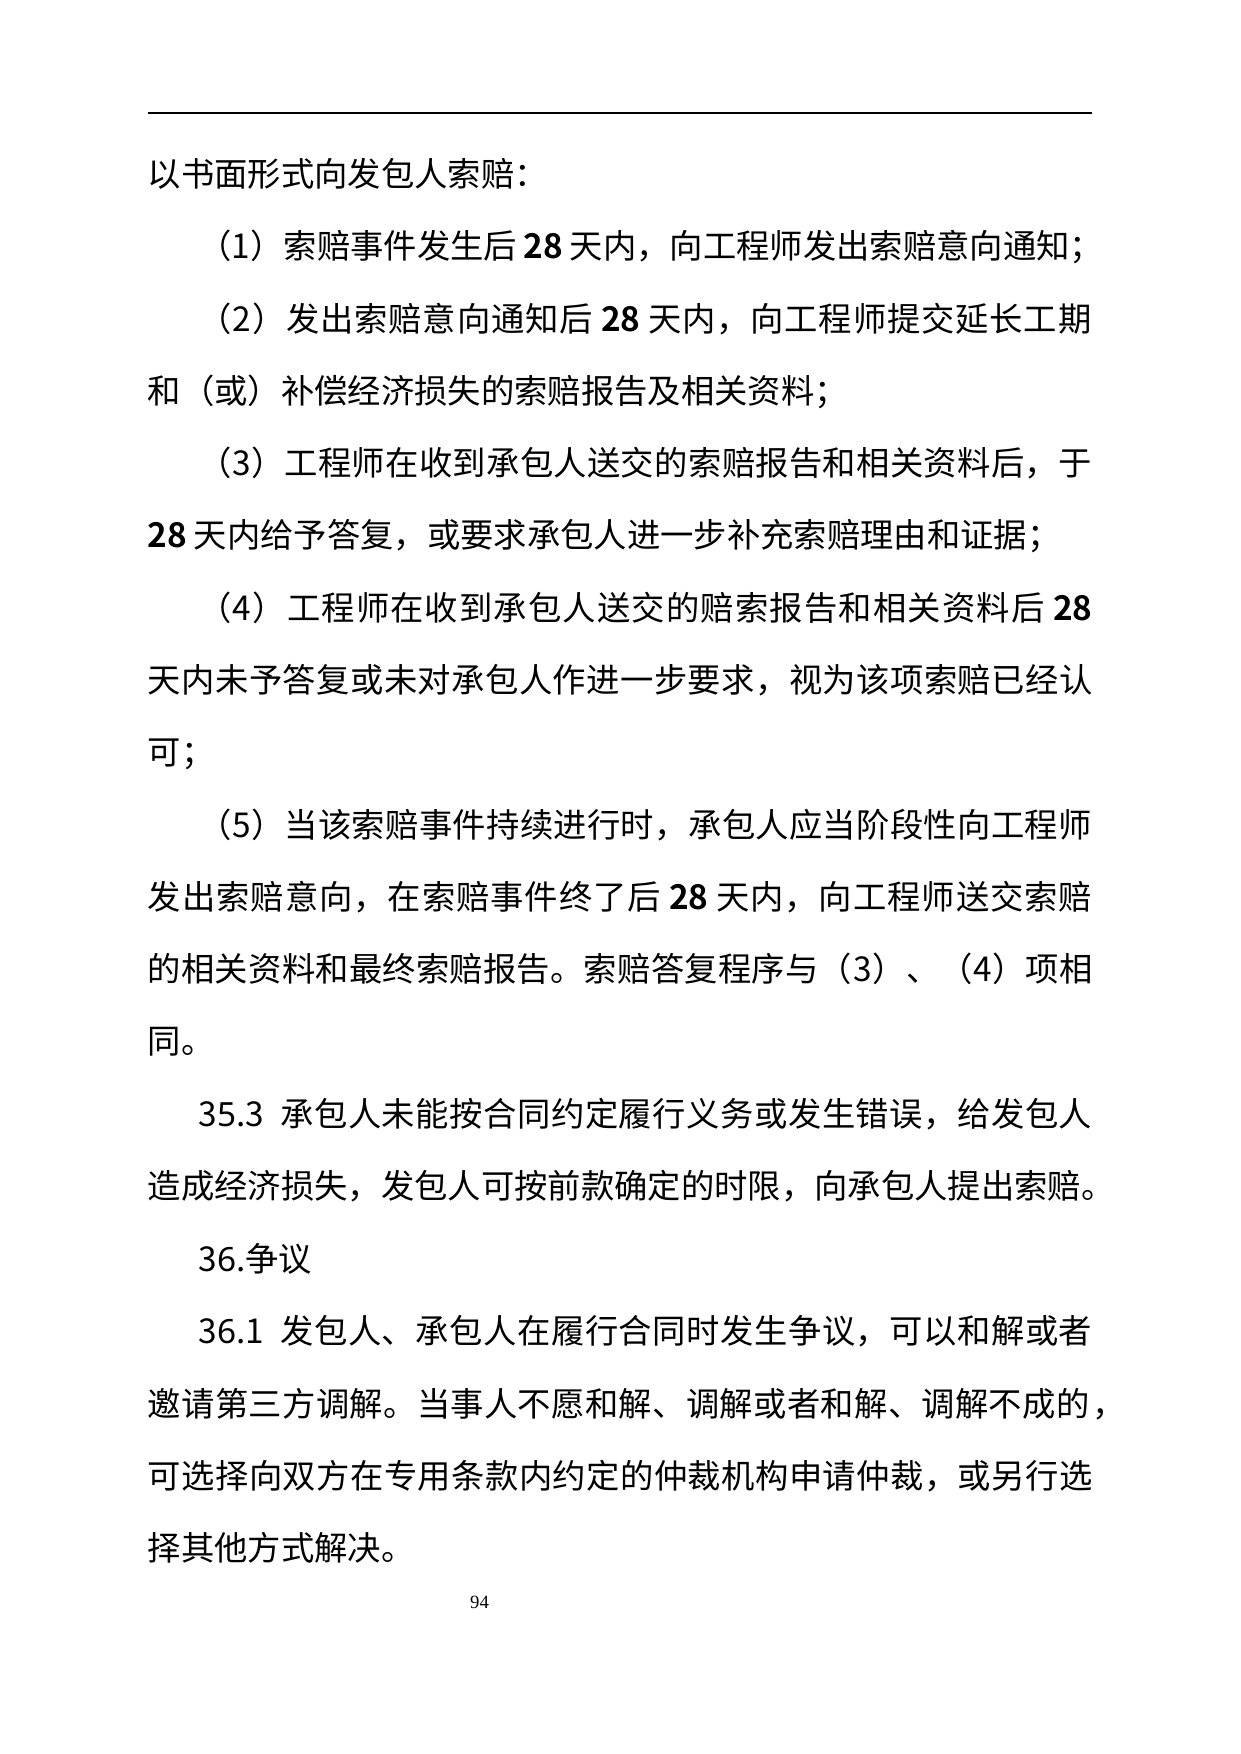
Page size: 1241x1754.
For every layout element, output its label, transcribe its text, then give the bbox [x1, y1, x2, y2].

text 36.1 发包人、承包人在履行合同时发生争议，可以和解或者邀请第三方调解。当事人不愿和解、调解或者和解、调解不成的，可选择向双方在专用条款内约定的仲裁机构申请仲裁，或另行选择其他方式解决。 [148, 1305, 1092, 1570]
text （2）发出索赔意向通知后28天内，向工程师提交延长工期和（或）补偿经济损失的索赔报告及相关资料； [148, 292, 1092, 413]
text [148, 148, 1092, 196]
text 35.3 承包人未能按合同约定履行义务或发生错误，给发包人造成经济损失，发包人可按前款确定的时限，向承包人提出索赔。 [148, 1087, 1092, 1208]
text （4）工程师在收到承包人送交的赔索报告和相关资料后28天内未予答复或未对承包人作进一步要求，视为该项索赔已经认可； [148, 581, 1092, 774]
text 36.争议 [148, 1232, 1092, 1281]
text （3）工程师在收到承包人送交的索赔报告和相关资料后，于28天内给予答复，或要求承包人进一步补充索赔理由和证据； [148, 437, 1092, 557]
text （5）当该索赔事件持续进行时，承包人应当阶段性向工程师发出索赔意向，在索赔事件终了后28天内，向工程师送交索赔的相关资料和最终索赔报告。索赔答复程序与（3）、（4）项相同。 [148, 798, 1092, 1063]
text （1）索赔事件发生后28天内，向工程师发出索赔意向通知； [148, 220, 1092, 268]
